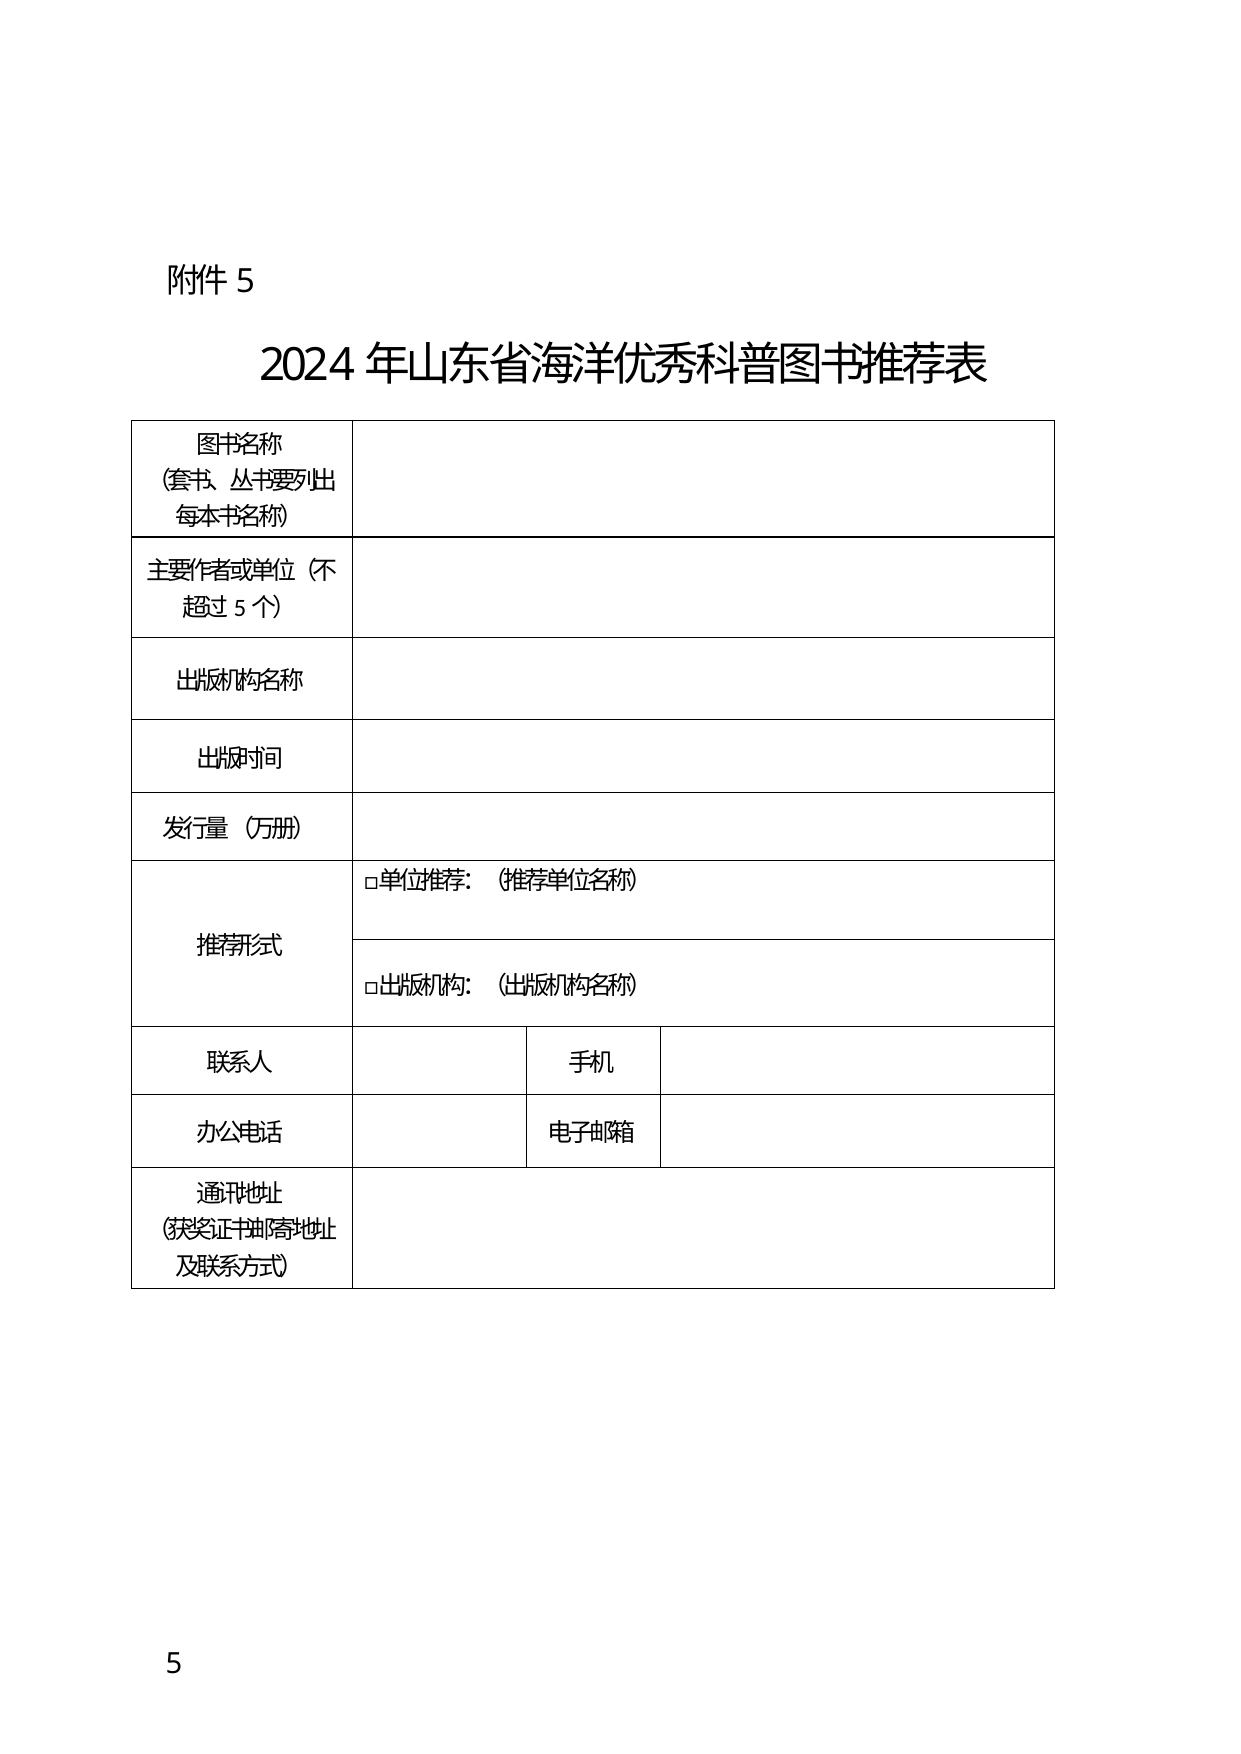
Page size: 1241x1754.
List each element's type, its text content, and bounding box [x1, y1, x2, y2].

table_cell 通讯地址 （获奖证书邮寄地址及联系方式） [132, 1168, 352, 1288]
table_cell [661, 1095, 1054, 1167]
table_header [353, 421, 1054, 536]
table_header 图书名称 （套书、丛书要列出每本书名称） [132, 421, 352, 536]
table_cell 发行量（万册） [132, 793, 352, 859]
table_cell 联系人 [132, 1027, 352, 1093]
table_cell 出版机构名称 [132, 638, 352, 719]
table_cell 办公电话 [132, 1095, 352, 1167]
table_cell [661, 1027, 1054, 1093]
table_cell [353, 1168, 1054, 1288]
table_cell [353, 638, 1054, 719]
text 2024年山东省海洋优秀科普图书推荐表 [167, 327, 1085, 393]
table_cell [353, 1027, 526, 1093]
table_cell 主要作者或单位（不超过5个） [132, 538, 352, 637]
table_cell [353, 1095, 526, 1167]
table_cell 手机 [527, 1027, 660, 1093]
table_cell [353, 538, 1054, 637]
table_cell 推荐形式 [132, 861, 352, 1026]
table_cell [353, 720, 1054, 792]
table_cell 出版时间 [132, 720, 352, 792]
table_cell □出版机构：（出版机构名称） [353, 940, 1054, 1026]
table_cell 电子邮箱 [527, 1095, 660, 1167]
table_cell □单位推荐：（推荐单位名称） [353, 861, 1054, 939]
table_cell [353, 793, 1054, 859]
text 附件5 [167, 253, 1085, 302]
